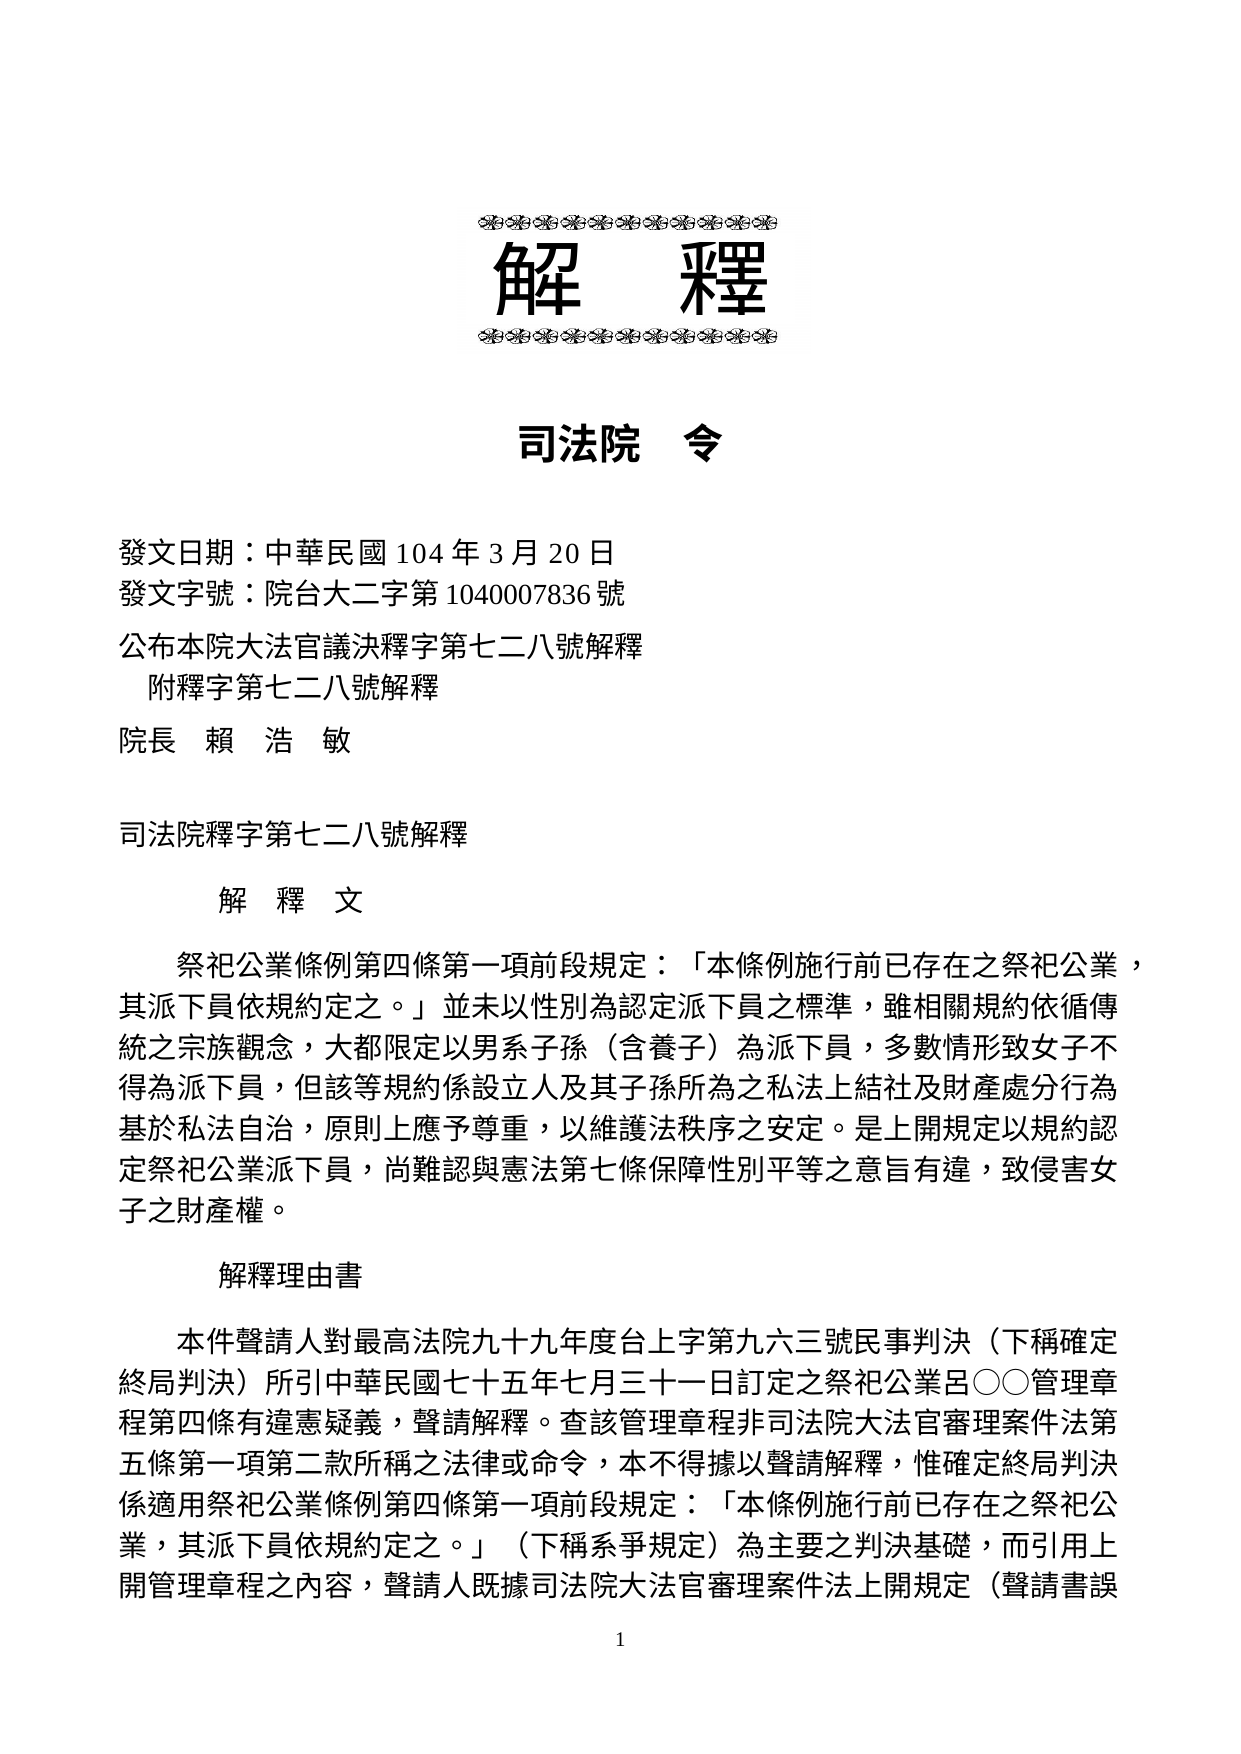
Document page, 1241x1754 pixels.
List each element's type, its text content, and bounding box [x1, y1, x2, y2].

text 附釋字第七二八號解釋 [118, 666, 1122, 706]
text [118, 1320, 1122, 1605]
text 司法院釋字第七二八號解釋 [118, 813, 1122, 853]
text 發文日期：中華民國104年3月20日 [118, 531, 1122, 572]
picture [457, 206, 811, 354]
text 司法院 令 [118, 411, 1122, 471]
text 發文字號：院台大二字第1040007836號 [118, 572, 1122, 612]
text 解釋理由書 [218, 1254, 1122, 1295]
text 院長 賴 浩 敏 [118, 719, 1055, 759]
text 解 釋 文 [218, 878, 1122, 919]
text 祭祀公業條例第四條第一項前段規定：「本條例施行前已存在之祭祀公業，其派下員依規約定之。」並未以性別為認定派下員之標準，雖相關規約依循傳統之宗族觀念，大都限定以男系子孫（含養子）為派下員，多數情形致女子不得為派下員，但該等規約係設立人及其子孫所為之私法上結社及財產處分行為，基於私法自治，原則上應予尊重，以維護法秩序之安定。是上開規定以規約認定祭祀公業派下員，尚難認與憲法第七條保障性別平等之意旨有違，致侵害女子之財產權。 [118, 944, 1122, 1229]
text 公布本院大法官議決釋字第七二八號解釋 [118, 625, 1122, 666]
